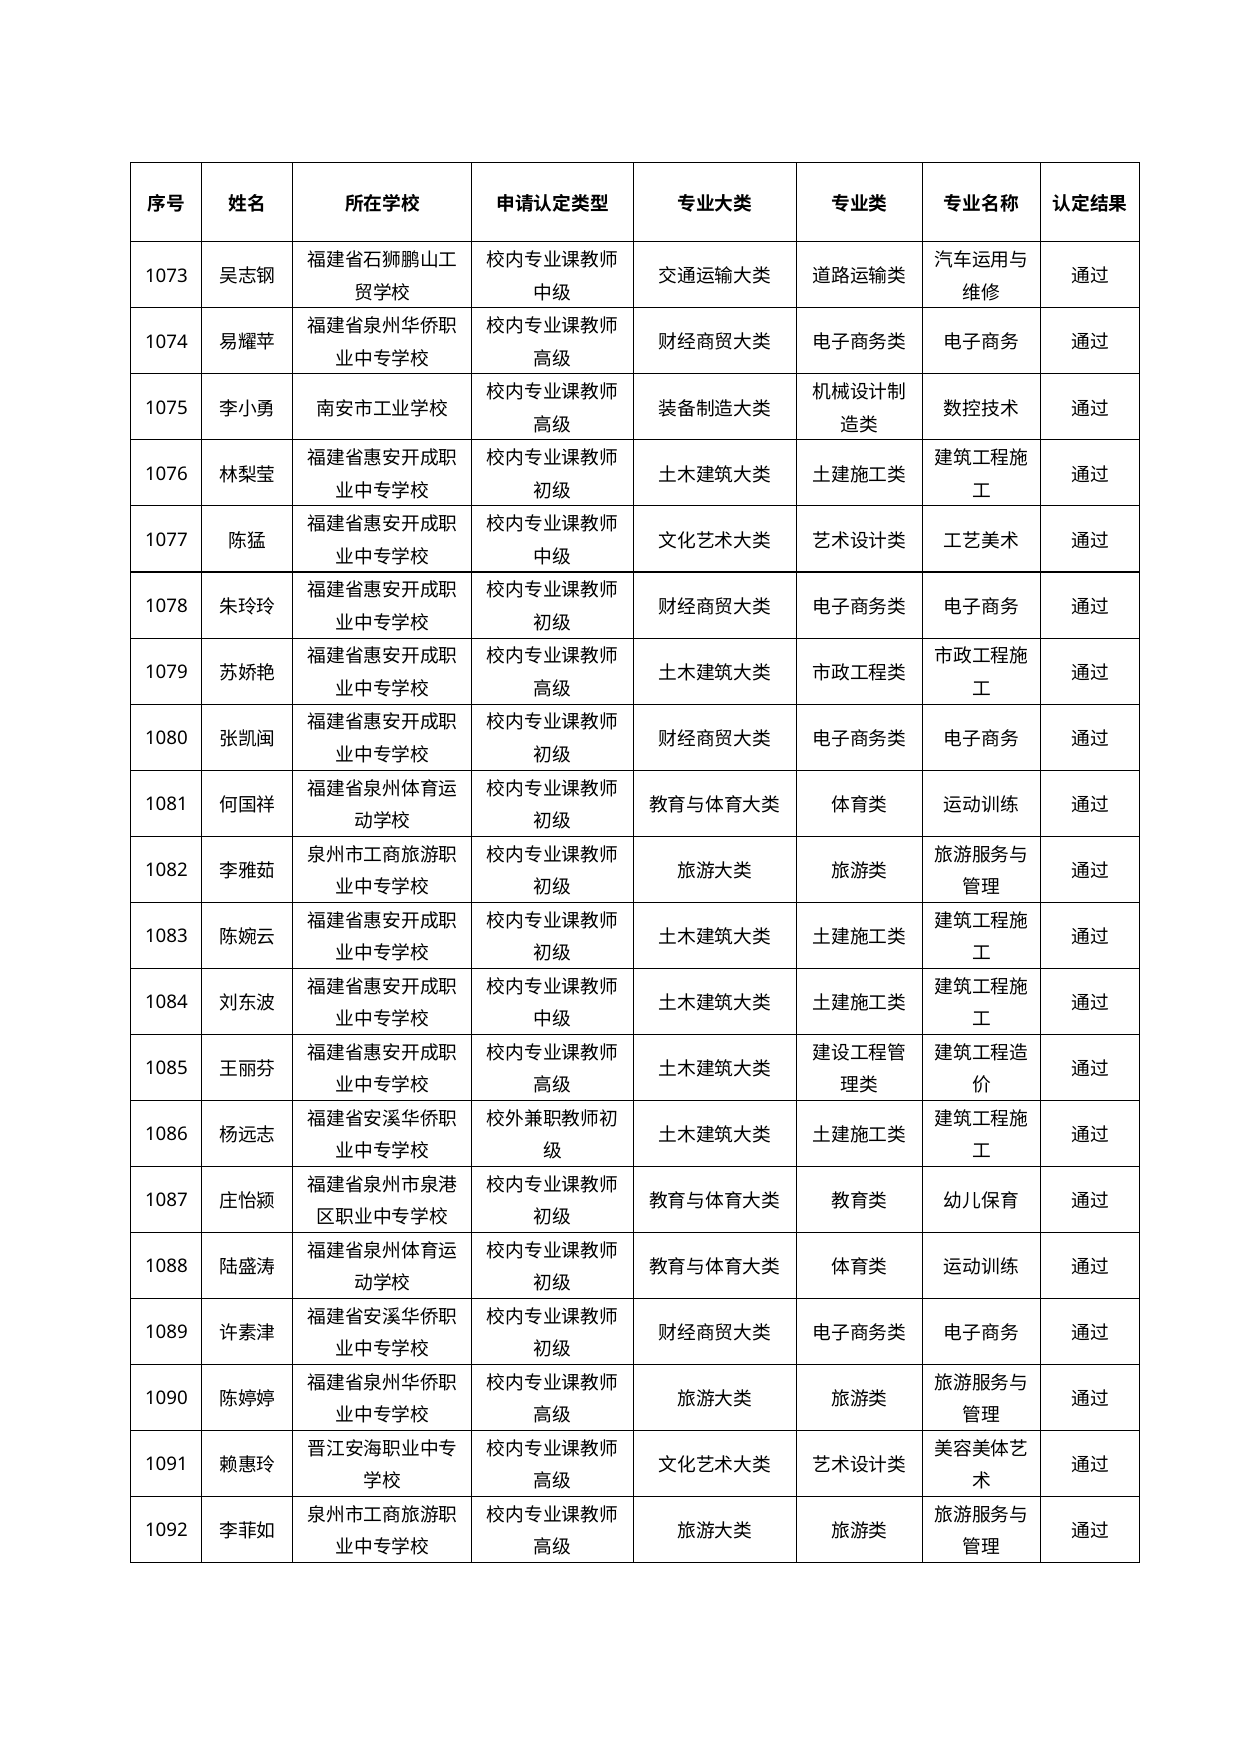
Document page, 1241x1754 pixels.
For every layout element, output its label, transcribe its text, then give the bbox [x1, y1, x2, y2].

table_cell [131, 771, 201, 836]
table_header 专业名称 [923, 163, 1040, 241]
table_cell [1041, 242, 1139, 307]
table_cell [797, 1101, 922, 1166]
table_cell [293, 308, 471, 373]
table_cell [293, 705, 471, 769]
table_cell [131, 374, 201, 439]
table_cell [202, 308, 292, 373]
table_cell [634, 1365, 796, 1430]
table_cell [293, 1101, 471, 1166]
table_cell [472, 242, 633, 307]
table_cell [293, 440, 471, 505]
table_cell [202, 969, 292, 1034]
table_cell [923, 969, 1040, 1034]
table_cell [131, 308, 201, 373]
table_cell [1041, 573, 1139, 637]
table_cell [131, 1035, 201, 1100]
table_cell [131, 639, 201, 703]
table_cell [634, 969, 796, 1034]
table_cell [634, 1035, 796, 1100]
table_header 所在学校 [293, 163, 471, 241]
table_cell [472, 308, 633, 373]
table_header 专业类 [797, 163, 922, 241]
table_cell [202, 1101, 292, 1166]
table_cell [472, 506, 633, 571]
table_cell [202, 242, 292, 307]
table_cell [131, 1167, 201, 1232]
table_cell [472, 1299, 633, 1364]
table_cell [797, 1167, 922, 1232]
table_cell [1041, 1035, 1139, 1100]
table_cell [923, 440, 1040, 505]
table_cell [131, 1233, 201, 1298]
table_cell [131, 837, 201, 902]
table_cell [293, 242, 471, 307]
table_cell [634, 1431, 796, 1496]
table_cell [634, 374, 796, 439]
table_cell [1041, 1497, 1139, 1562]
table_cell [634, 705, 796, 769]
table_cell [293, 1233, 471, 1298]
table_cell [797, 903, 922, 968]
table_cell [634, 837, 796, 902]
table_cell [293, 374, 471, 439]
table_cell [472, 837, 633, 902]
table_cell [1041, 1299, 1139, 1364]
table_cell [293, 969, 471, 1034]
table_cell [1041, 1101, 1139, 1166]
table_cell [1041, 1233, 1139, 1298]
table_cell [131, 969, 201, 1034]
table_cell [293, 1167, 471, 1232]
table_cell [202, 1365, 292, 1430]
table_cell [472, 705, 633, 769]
table_header 序号 [131, 163, 201, 241]
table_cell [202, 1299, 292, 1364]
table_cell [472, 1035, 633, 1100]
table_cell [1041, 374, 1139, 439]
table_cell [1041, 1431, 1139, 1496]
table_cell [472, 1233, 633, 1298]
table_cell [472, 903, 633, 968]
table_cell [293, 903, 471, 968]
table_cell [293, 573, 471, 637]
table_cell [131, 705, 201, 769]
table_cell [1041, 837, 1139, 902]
table_header 认定结果 [1041, 163, 1139, 241]
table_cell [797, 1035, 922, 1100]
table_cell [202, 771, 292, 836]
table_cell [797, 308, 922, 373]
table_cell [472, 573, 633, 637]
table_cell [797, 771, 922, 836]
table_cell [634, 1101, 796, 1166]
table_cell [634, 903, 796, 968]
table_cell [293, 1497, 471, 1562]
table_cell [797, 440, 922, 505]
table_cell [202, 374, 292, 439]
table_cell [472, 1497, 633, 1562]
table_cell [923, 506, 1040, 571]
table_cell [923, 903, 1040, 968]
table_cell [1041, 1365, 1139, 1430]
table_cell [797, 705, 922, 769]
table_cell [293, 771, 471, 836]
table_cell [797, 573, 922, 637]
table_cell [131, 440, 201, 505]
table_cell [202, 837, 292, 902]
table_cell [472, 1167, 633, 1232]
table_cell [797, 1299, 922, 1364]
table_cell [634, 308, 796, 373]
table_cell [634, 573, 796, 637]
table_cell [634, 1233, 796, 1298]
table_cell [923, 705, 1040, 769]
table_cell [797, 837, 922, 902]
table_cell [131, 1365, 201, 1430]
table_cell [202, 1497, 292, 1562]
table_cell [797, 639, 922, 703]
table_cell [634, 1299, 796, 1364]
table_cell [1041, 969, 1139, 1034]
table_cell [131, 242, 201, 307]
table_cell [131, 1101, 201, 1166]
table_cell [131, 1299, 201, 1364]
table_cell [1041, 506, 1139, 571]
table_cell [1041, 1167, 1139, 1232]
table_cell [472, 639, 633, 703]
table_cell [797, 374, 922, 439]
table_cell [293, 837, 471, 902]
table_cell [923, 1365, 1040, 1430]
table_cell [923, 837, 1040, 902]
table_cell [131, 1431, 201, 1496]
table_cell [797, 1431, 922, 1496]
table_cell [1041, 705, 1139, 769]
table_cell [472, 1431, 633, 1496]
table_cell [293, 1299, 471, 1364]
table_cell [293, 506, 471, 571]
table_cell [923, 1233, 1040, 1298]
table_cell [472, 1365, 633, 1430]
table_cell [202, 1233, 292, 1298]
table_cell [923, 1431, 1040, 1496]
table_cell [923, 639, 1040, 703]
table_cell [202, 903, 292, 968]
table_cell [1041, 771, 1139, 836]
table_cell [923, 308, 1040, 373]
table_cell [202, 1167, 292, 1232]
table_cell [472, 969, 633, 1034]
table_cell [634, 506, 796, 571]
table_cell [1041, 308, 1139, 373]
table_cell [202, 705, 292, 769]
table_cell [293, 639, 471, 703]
table_header 申请认定类型 [472, 163, 633, 241]
table_header 专业大类 [634, 163, 796, 241]
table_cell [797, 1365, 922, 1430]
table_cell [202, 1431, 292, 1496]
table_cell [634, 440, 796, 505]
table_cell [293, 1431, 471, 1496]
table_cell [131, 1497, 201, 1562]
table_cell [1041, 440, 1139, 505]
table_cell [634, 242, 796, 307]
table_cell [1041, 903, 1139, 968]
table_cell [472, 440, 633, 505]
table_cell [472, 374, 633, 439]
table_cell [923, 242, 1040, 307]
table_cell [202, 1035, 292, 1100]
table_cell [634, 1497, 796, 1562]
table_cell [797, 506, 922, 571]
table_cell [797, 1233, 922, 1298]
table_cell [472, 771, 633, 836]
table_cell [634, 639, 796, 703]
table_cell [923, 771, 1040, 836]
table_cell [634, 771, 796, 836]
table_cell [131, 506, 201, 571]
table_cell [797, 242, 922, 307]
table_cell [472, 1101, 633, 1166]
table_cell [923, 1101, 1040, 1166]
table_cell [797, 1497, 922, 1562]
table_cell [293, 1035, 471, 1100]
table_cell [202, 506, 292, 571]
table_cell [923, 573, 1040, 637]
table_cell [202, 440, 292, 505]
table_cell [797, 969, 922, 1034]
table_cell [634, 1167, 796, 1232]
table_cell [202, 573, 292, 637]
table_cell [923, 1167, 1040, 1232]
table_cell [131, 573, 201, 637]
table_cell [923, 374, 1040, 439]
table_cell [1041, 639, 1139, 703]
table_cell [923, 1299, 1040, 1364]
table_header 姓名 [202, 163, 292, 241]
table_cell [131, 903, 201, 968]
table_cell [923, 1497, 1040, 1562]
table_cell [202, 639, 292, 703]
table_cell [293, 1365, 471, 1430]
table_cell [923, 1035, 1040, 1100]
